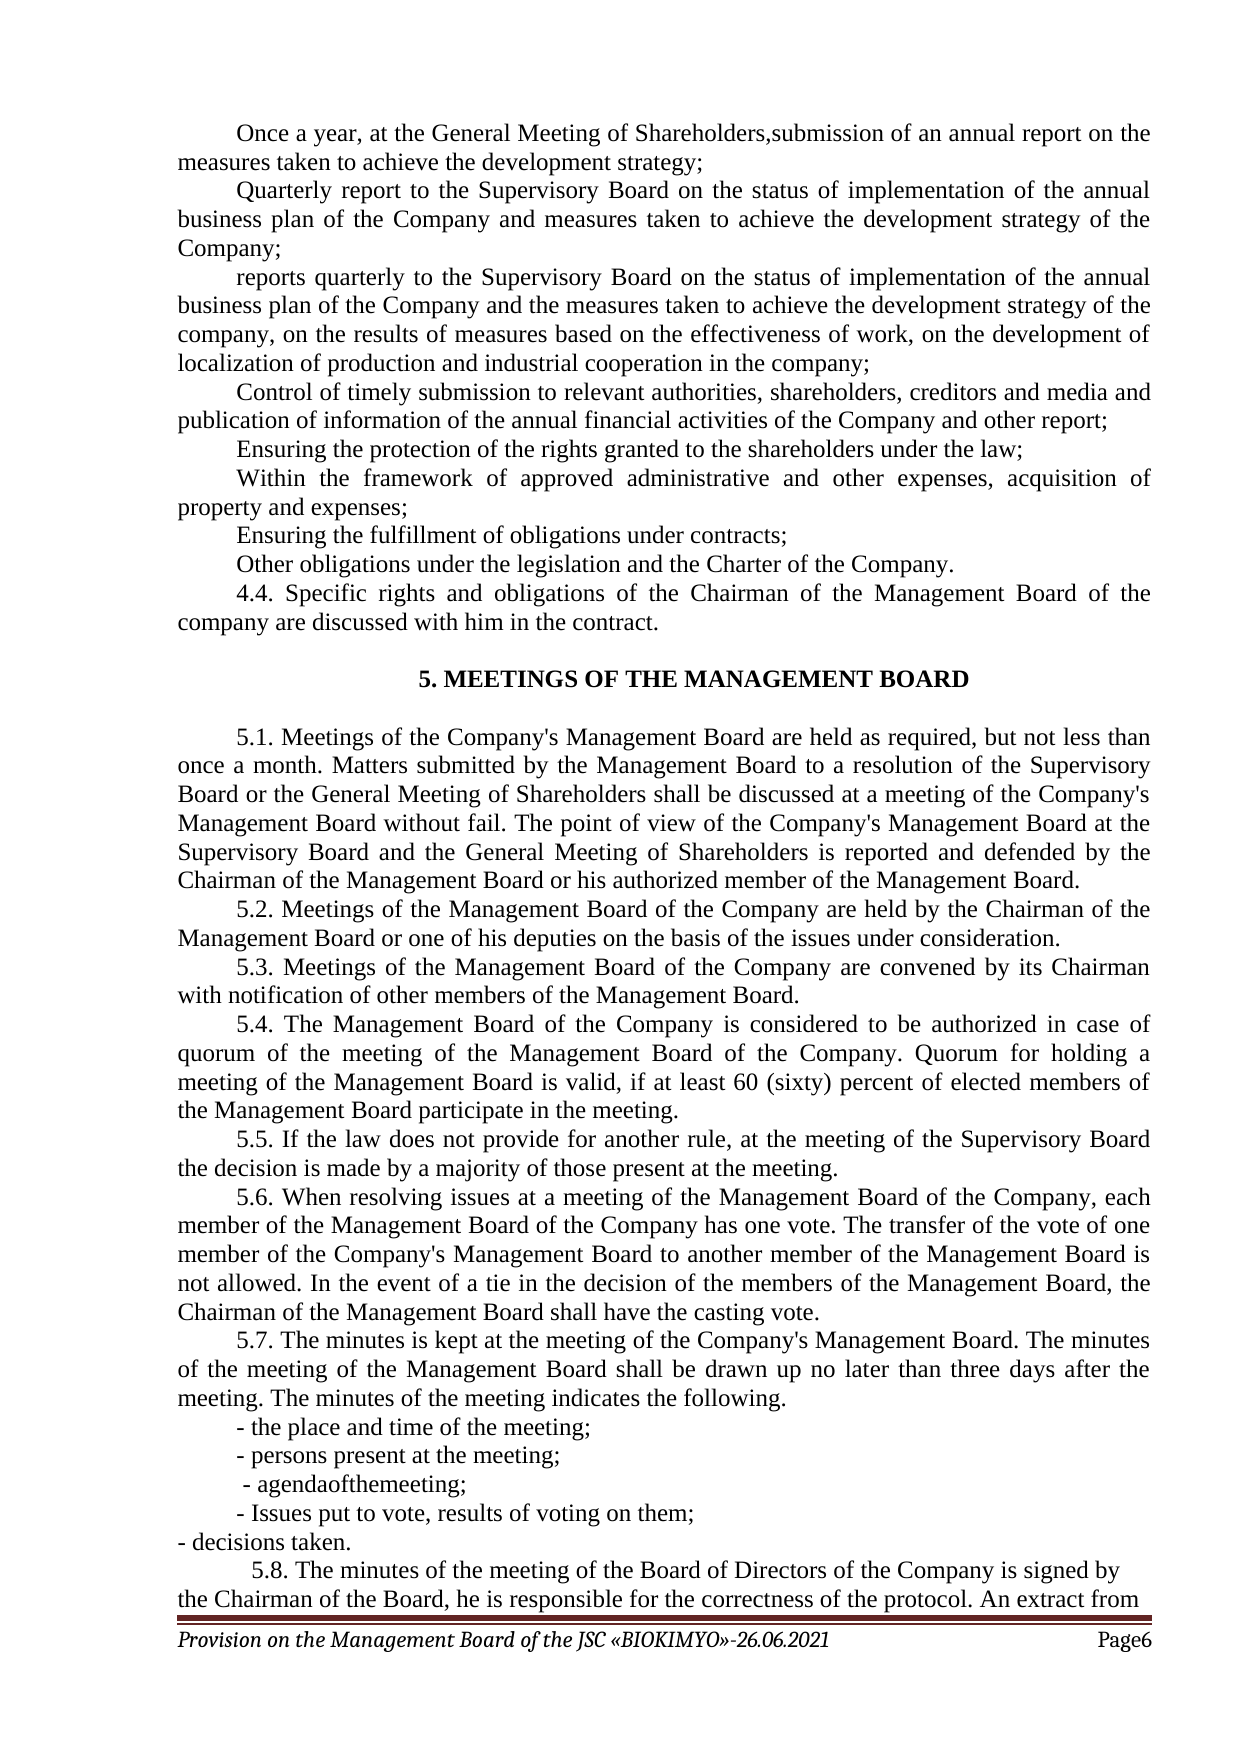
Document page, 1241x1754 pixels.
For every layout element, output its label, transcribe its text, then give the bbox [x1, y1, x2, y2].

text 4.4. Specific rights and obligations of the Chairman of the Management Board of the company are discussed with him in the contract. [177, 578, 1152, 636]
text 5. MEETINGS OF THE MANAGEMENT BOARD [177, 664, 1152, 693]
text Control of timely submission to relevant authorities, shareholders, creditors and media and publication of information of the annual financial activities of the Company and other report; [177, 377, 1152, 434]
text 5.3. Meetings of the Management Board of the Company are convened by its Chairman with notification of other members of the Management Board. [177, 952, 1152, 1009]
text 5.6. When resolving issues at a meeting of the Management Board of the Company, each member of the Management Board of the Company has one vote. The transfer of the vote of one member of the Company's Management Board to another member of the Management Board is not allowed. In the event of a tie in the decision of the members of the Management Board, the Chairman of the Management Board shall have the casting vote. [177, 1182, 1152, 1326]
text - persons present at the meeting; [177, 1441, 1152, 1469]
text - decisions taken. [177, 1527, 1152, 1556]
text reports quarterly to the Supervisory Board on the status of implementation of the annual business plan of the Company and the measures taken to achieve the development strategy of the company, on the results of measures based on the effectiveness of work, on the development of localization of production and industrial cooperation in the company; [177, 262, 1152, 377]
text Within the framework of approved administrative and other expenses, acquisition of property and expenses; [177, 463, 1152, 521]
text - Issues put to vote, results of voting on them; [177, 1498, 1152, 1527]
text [177, 1556, 1152, 1613]
text Other obligations under the legislation and the Charter of the Company. [177, 549, 1152, 578]
text - the place and time of the meeting; [177, 1412, 1152, 1441]
text Quarterly report to the Supervisory Board on the status of implementation of the annual business plan of the Company and measures taken to achieve the development strategy of the Company; [177, 176, 1152, 262]
text - agendaofthemeeting; [177, 1469, 1152, 1498]
text Ensuring the protection of the rights granted to the shareholders under the law; [177, 434, 1152, 463]
text 5.7. The minutes is kept at the meeting of the Company's Management Board. The minutes of the meeting of the Management Board shall be drawn up no later than three days after the meeting. The minutes of the meeting indicates the following. [177, 1326, 1152, 1412]
text 5.5. If the law does not provide for another rule, at the meeting of the Supervisory Board the decision is made by a majority of those present at the meeting. [177, 1124, 1152, 1182]
text Once a year, at the General Meeting of Shareholders,submission of an annual report on the measures taken to achieve the development strategy; [177, 118, 1152, 176]
text 5.1. Meetings of the Company's Management Board are held as required, but not less than once a month. Matters submitted by the Management Board to a resolution of the Supervisory Board or the General Meeting of Shareholders shall be discussed at a meeting of the Company's Management Board without fail. The point of view of the Company's Management Board at the Supervisory Board and the General Meeting of Shareholders is reported and defended by the Chairman of the Management Board or his authorized member of the Management Board. [177, 722, 1152, 894]
text Ensuring the fulfillment of obligations under contracts; [177, 521, 1152, 549]
text 5.4. The Management Board of the Company is considered to be authorized in case of quorum of the meeting of the Management Board of the Company. Quorum for holding a meeting of the Management Board is valid, if at least 60 (sixty) percent of elected members of the Management Board participate in the meeting. [177, 1009, 1152, 1124]
text 5.2. Meetings of the Management Board of the Company are held by the Chairman of the Management Board or one of his deputies on the basis of the issues under consideration. [177, 894, 1152, 952]
